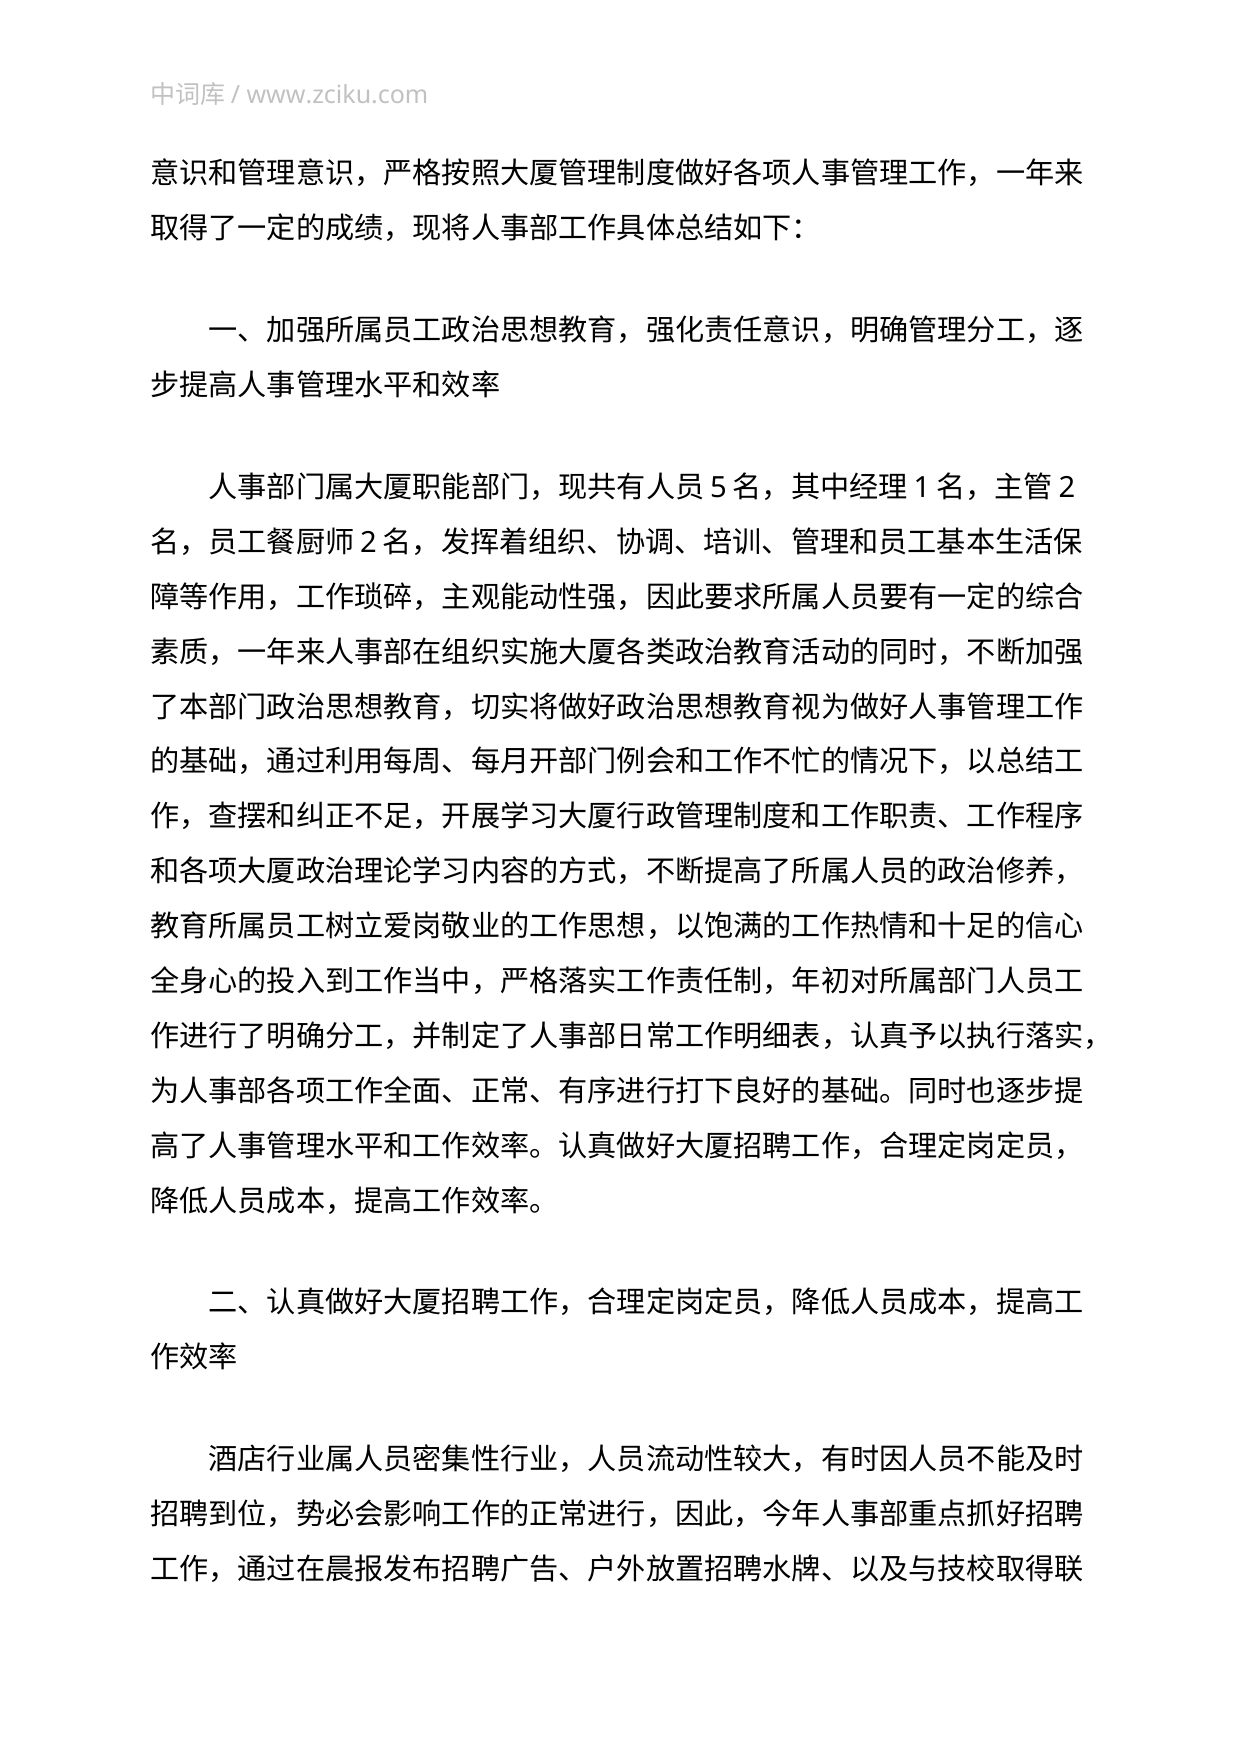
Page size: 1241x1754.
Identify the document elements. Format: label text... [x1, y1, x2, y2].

text 一、加强所属员工政治思想教育，强化责任意识，明确管理分工，逐步提高人事管理水平和效率 [150, 307, 1090, 404]
text 人事部门属大厦职能部门，现共有人员5名，其中经理1名，主管2名，员工餐厨师2名，发挥着组织、协调、培训、管理和员工基本生活保障等作用，工作琐碎，主观能动性强，因此要求所属人员要有一定的综合素质，一年来人事部在组织实施大厦各类政治教育活动的同时，不断加强了本部门政治思想教育，切实将做好政治思想教育视为做好人事管理工作的基础，通过利用每周、每月开部门例会和工作不忙的情况下，以总结工作，查摆和纠正不足，开展学习大厦行政管理制度和工作职责、工作程序和各项大厦政治理论学习内容的方式，不断提高了所属人员的政治修养，教育所属员工树立爱岗敬业的工作思想，以饱满的工作热情和十足的信心全身心的投入到工作当中，严格落实工作责任制，年初对所属部门人员工作进行了明确分工，并制定了人事部日常工作明细表，认真予以执行落实，为人事部各项工作全面、正常、有序进行打下良好的基础。同时也逐步提高了人事管理水平和工作效率。认真做好大厦招聘工作，合理定岗定员，降低人员成本，提高工作效率。 [150, 463, 1090, 1219]
text 二、认真做好大厦招聘工作，合理定岗定员，降低人员成本，提高工作效率 [150, 1279, 1090, 1376]
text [150, 1436, 1090, 1588]
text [150, 150, 1090, 247]
